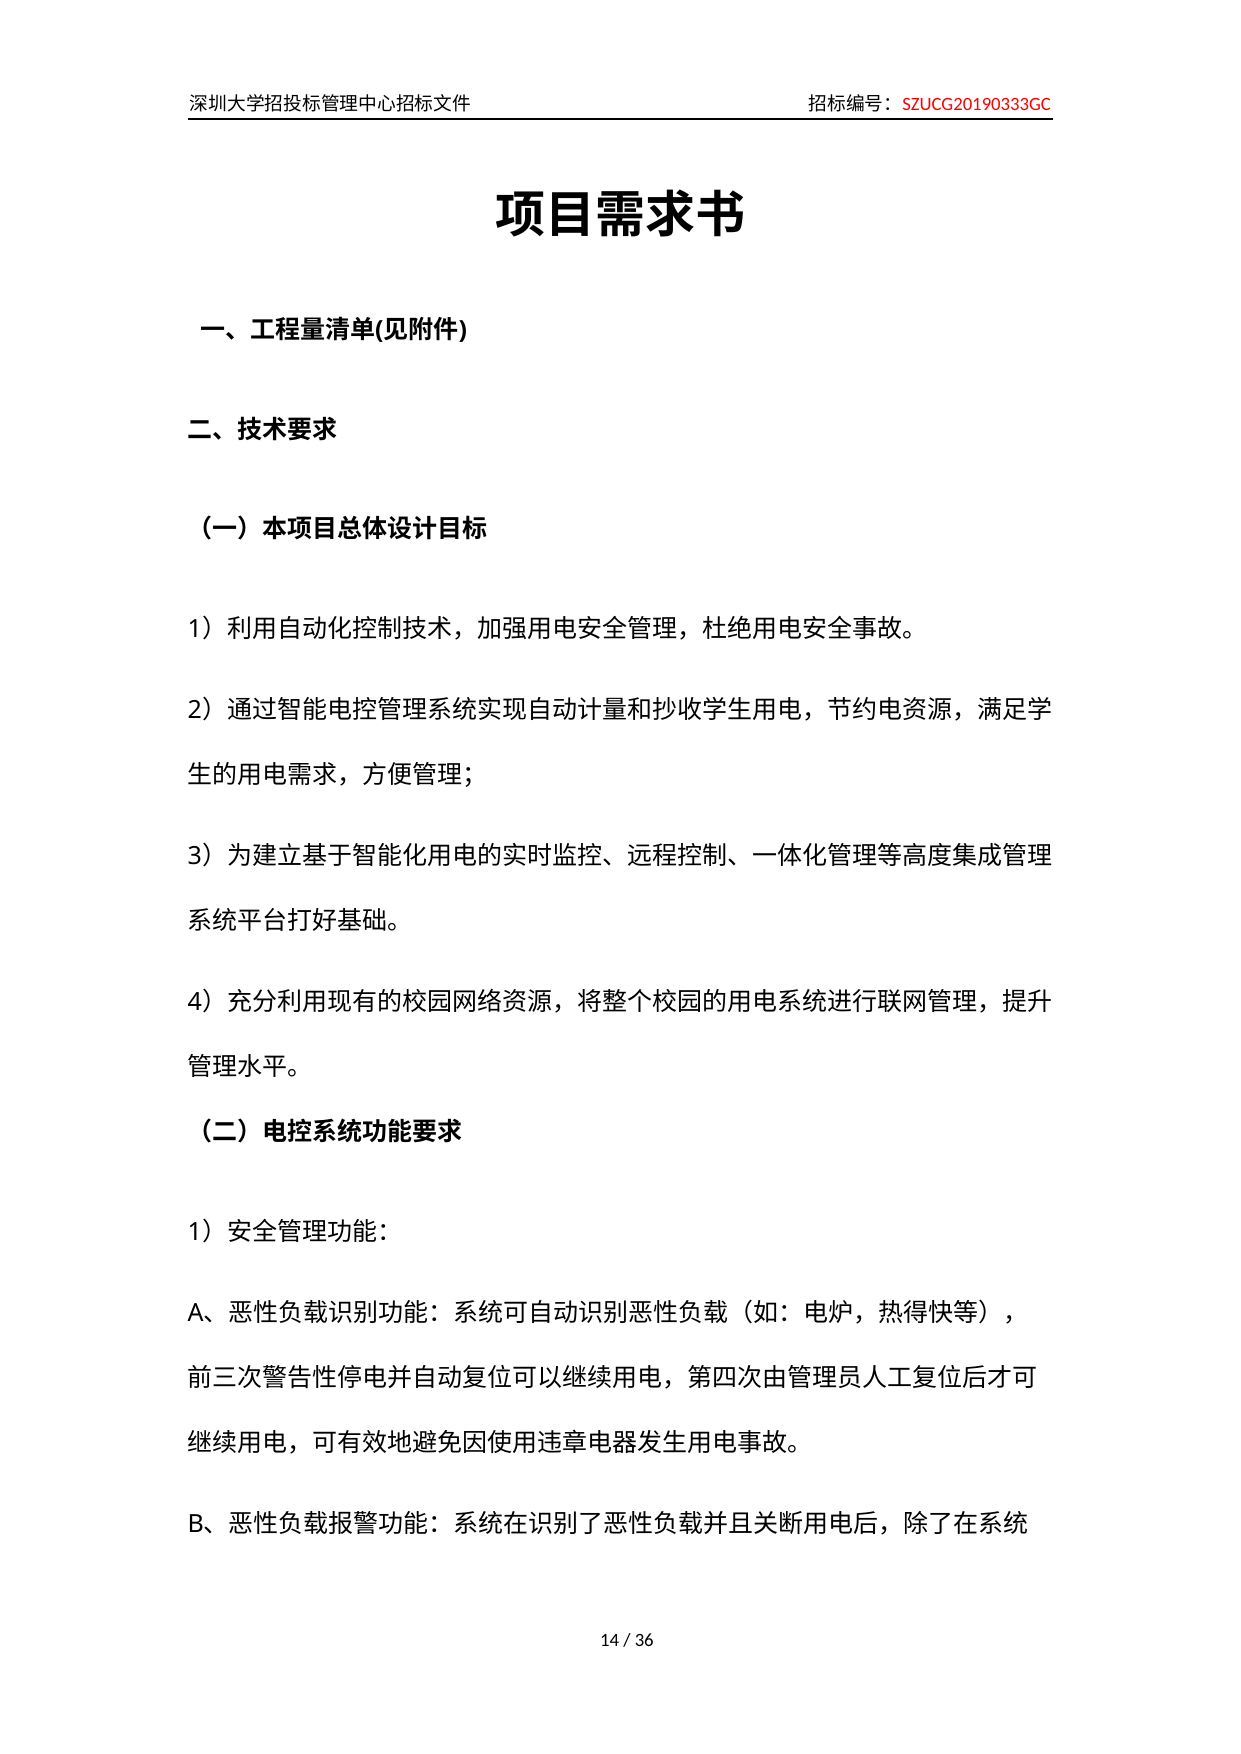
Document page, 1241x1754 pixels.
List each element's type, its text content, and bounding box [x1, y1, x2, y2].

text 2）通过智能电控管理系统实现自动计量和抄收学生用电，节约电资源，满足学生的用电需求，方便管理； [187, 675, 1053, 805]
text （二）电控系统功能要求 [187, 1097, 1044, 1162]
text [187, 1489, 1053, 1554]
text 项目需求书 [187, 162, 1053, 259]
text 4）充分利用现有的校园网络资源，将整个校园的用电系统进行联网管理，提升管理水平。 [187, 967, 1053, 1097]
text 3）为建立基于智能化用电的实时监控、远程控制、一体化管理等高度集成管理系统平台打好基础。 [187, 821, 1053, 951]
text 二、技术要求 [187, 395, 1044, 460]
text A、恶性负载识别功能：系统可自动识别恶性负载（如：电炉，热得快等），前三次警告性停电并自动复位可以继续用电，第四次由管理员人工复位后才可继续用电，可有效地避免因使用违章电器发生用电事故。 [187, 1278, 1053, 1473]
text 1）利用自动化控制技术，加强用电安全管理，杜绝用电安全事故。 [187, 594, 1053, 659]
text 1）安全管理功能： [187, 1197, 1053, 1262]
text （一）本项目总体设计目标 [187, 494, 1044, 559]
text 一、工程量清单(见附件) [187, 296, 1053, 361]
